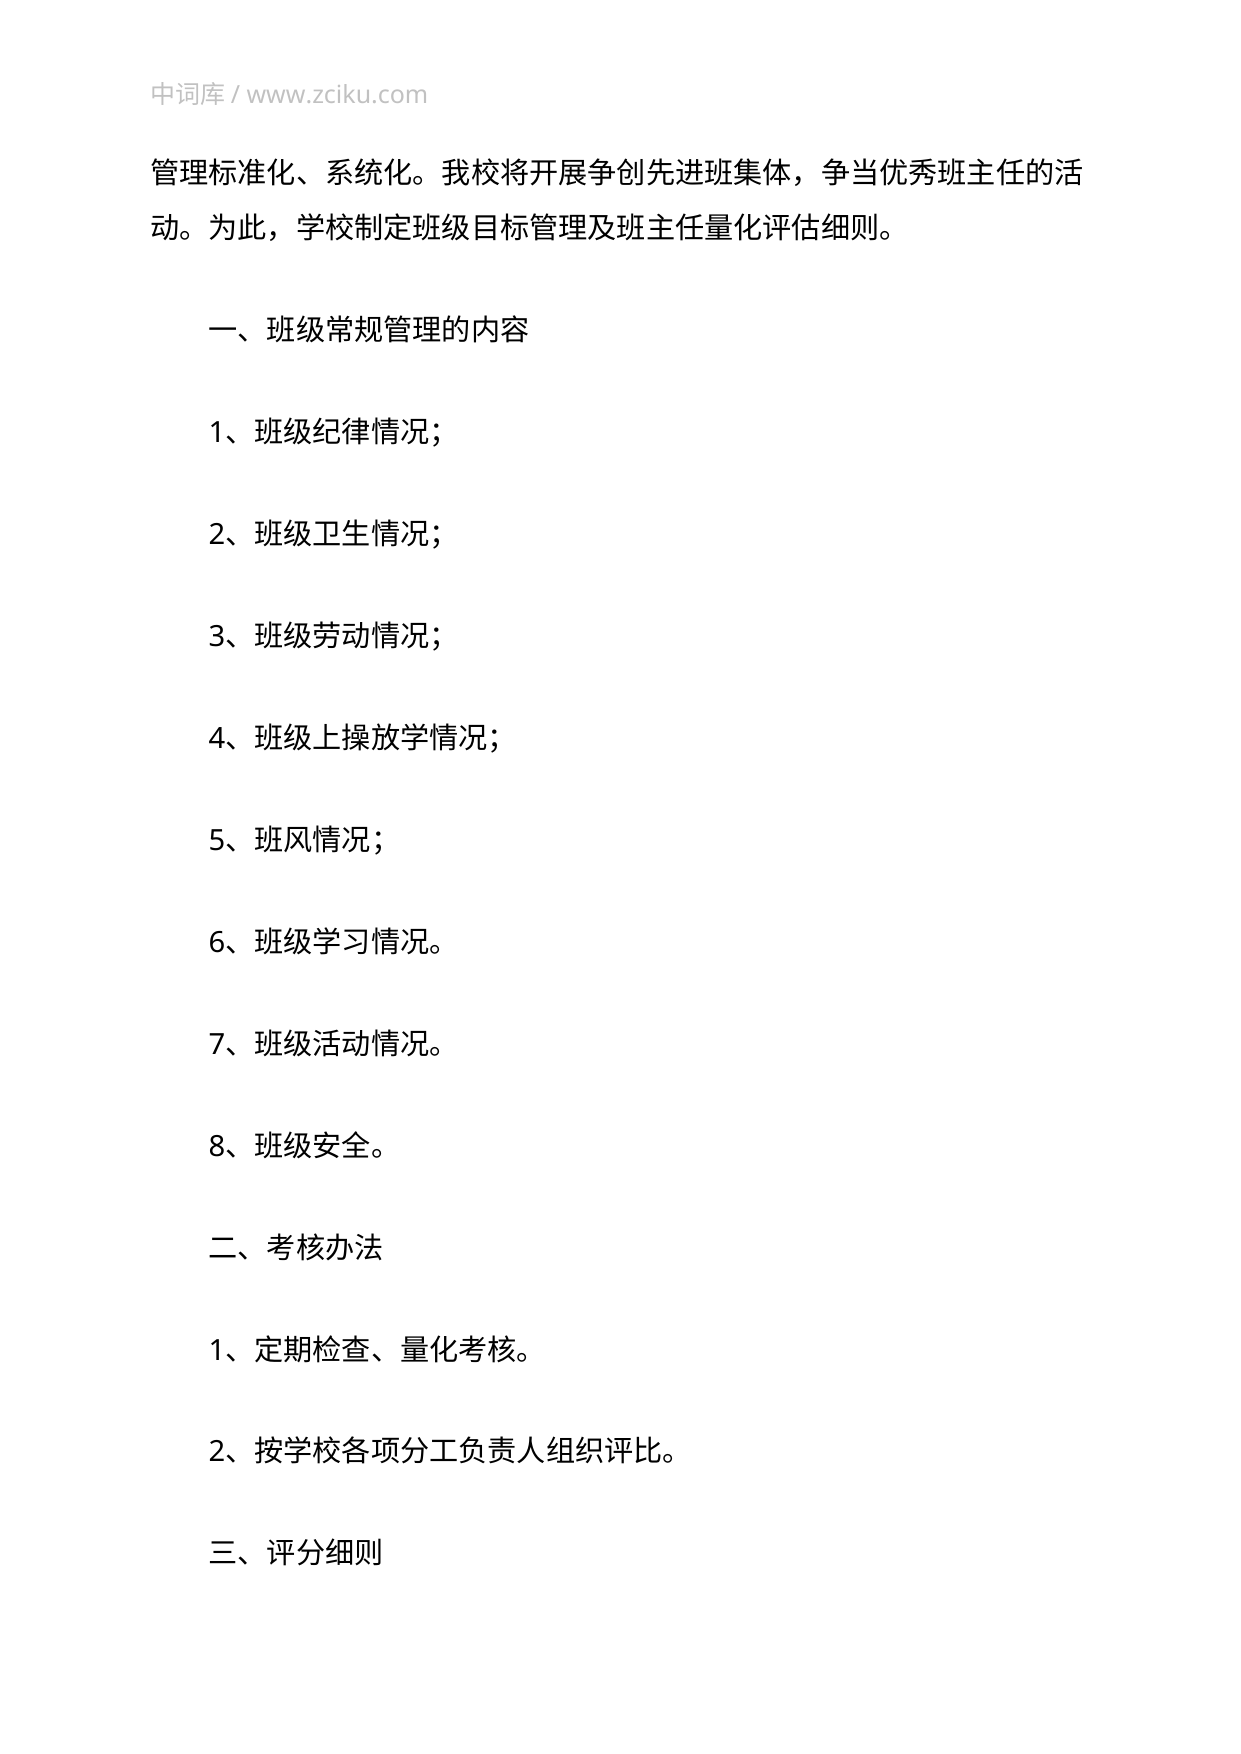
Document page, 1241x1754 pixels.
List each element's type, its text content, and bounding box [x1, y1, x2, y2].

text 7、班级活动情况。 [150, 1020, 1090, 1063]
text 三、评分细则 [150, 1530, 1090, 1572]
text 二、考核办法 [150, 1224, 1090, 1267]
text 8、班级安全。 [150, 1122, 1090, 1165]
text 2、班级卫生情况； [150, 510, 1090, 553]
text 4、班级上操放学情况； [150, 714, 1090, 757]
text 3、班级劳动情况； [150, 612, 1090, 655]
text 6、班级学习情况。 [150, 918, 1090, 961]
text 1、定期检查、量化考核。 [150, 1326, 1090, 1368]
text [150, 150, 1090, 247]
text 5、班风情况； [150, 816, 1090, 859]
text 一、班级常规管理的内容 [150, 307, 1090, 349]
text 2、按学校各项分工负责人组织评比。 [150, 1428, 1090, 1470]
text 1、班级纪律情况； [150, 408, 1090, 451]
